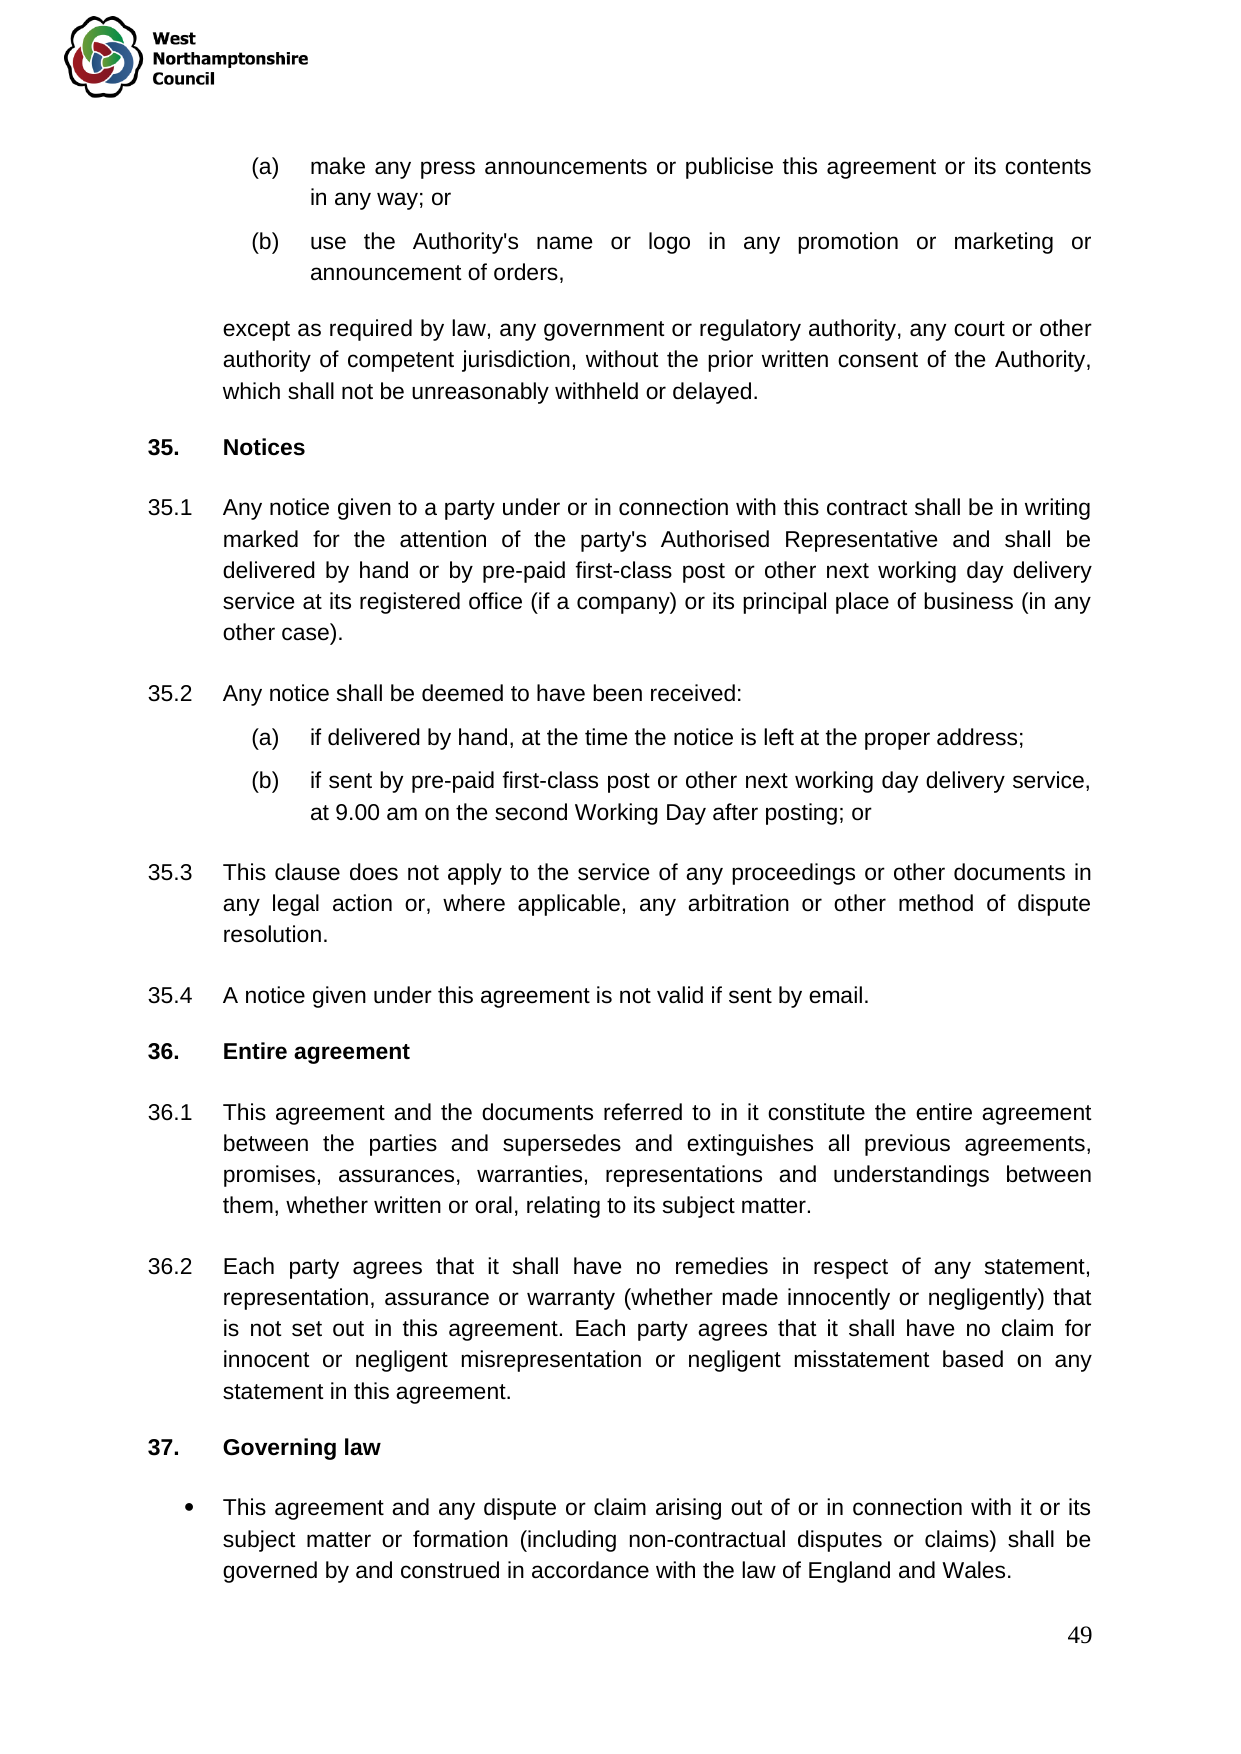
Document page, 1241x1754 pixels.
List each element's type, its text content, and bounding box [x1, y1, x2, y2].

title Any notice shall be deemed to have been received: [148, 675, 1092, 706]
title This agreement and any dispute or claim arising out of or in connection with it or its subject matter or formation (including non-contractual disputes or claims) shall be governed by and construed in accordance with the law of England and Wales. [185, 1489, 1092, 1583]
title Notices [148, 429, 1092, 460]
title if sent by pre-paid first-class post or other next working day delivery service, at 9.00 am on the second Working Day after posting; or [251, 762, 1092, 825]
title This agreement and the documents referred to in it constitute the entire agreement between the parties and supersedes and extinguishes all previous agreements, promises, assurances, warranties, representations and understandings between them, whether written or oral, relating to its subject matter. [148, 1093, 1092, 1218]
picture [51, 16, 346, 103]
title A notice given under this agreement is not valid if sent by email. [148, 977, 1092, 1008]
title make any press announcements or publicise this agreement or its contents in any way; or [251, 148, 1092, 210]
text except as required by law, any government or regulatory authority, any court or other authority of competent jurisdiction, without the prior written consent of the Authority, which shall not be unreasonably withheld or delayed. [223, 310, 1092, 404]
title Entire agreement [148, 1033, 1092, 1064]
title This clause does not apply to the service of any proceedings or other documents in any legal action or, where applicable, any arbitration or other method of dispute resolution. [148, 854, 1092, 948]
title use the Authority's name or logo in any promotion or marketing or announcement of orders, [251, 223, 1092, 285]
title Each party agrees that it shall have no remedies in respect of any statement, representation, assurance or warranty (whether made innocently or negligently) that is not set out in this agreement. Each party agrees that it shall have no claim for innocent or negligent misrepresentation or negligent misstatement based on any statement in this agreement. [148, 1248, 1092, 1404]
title Governing law [148, 1429, 1092, 1460]
title if delivered by hand, at the time the notice is left at the proper address; [251, 718, 1092, 750]
title Any notice given to a party under or in connection with this contract shall be in writing marked for the attention of the party's Authorised Representative and shall be delivered by hand or by pre-paid first-class post or other next working day delivery service at its registered office (if a company) or its principal place of business (in any other case). [148, 489, 1092, 646]
